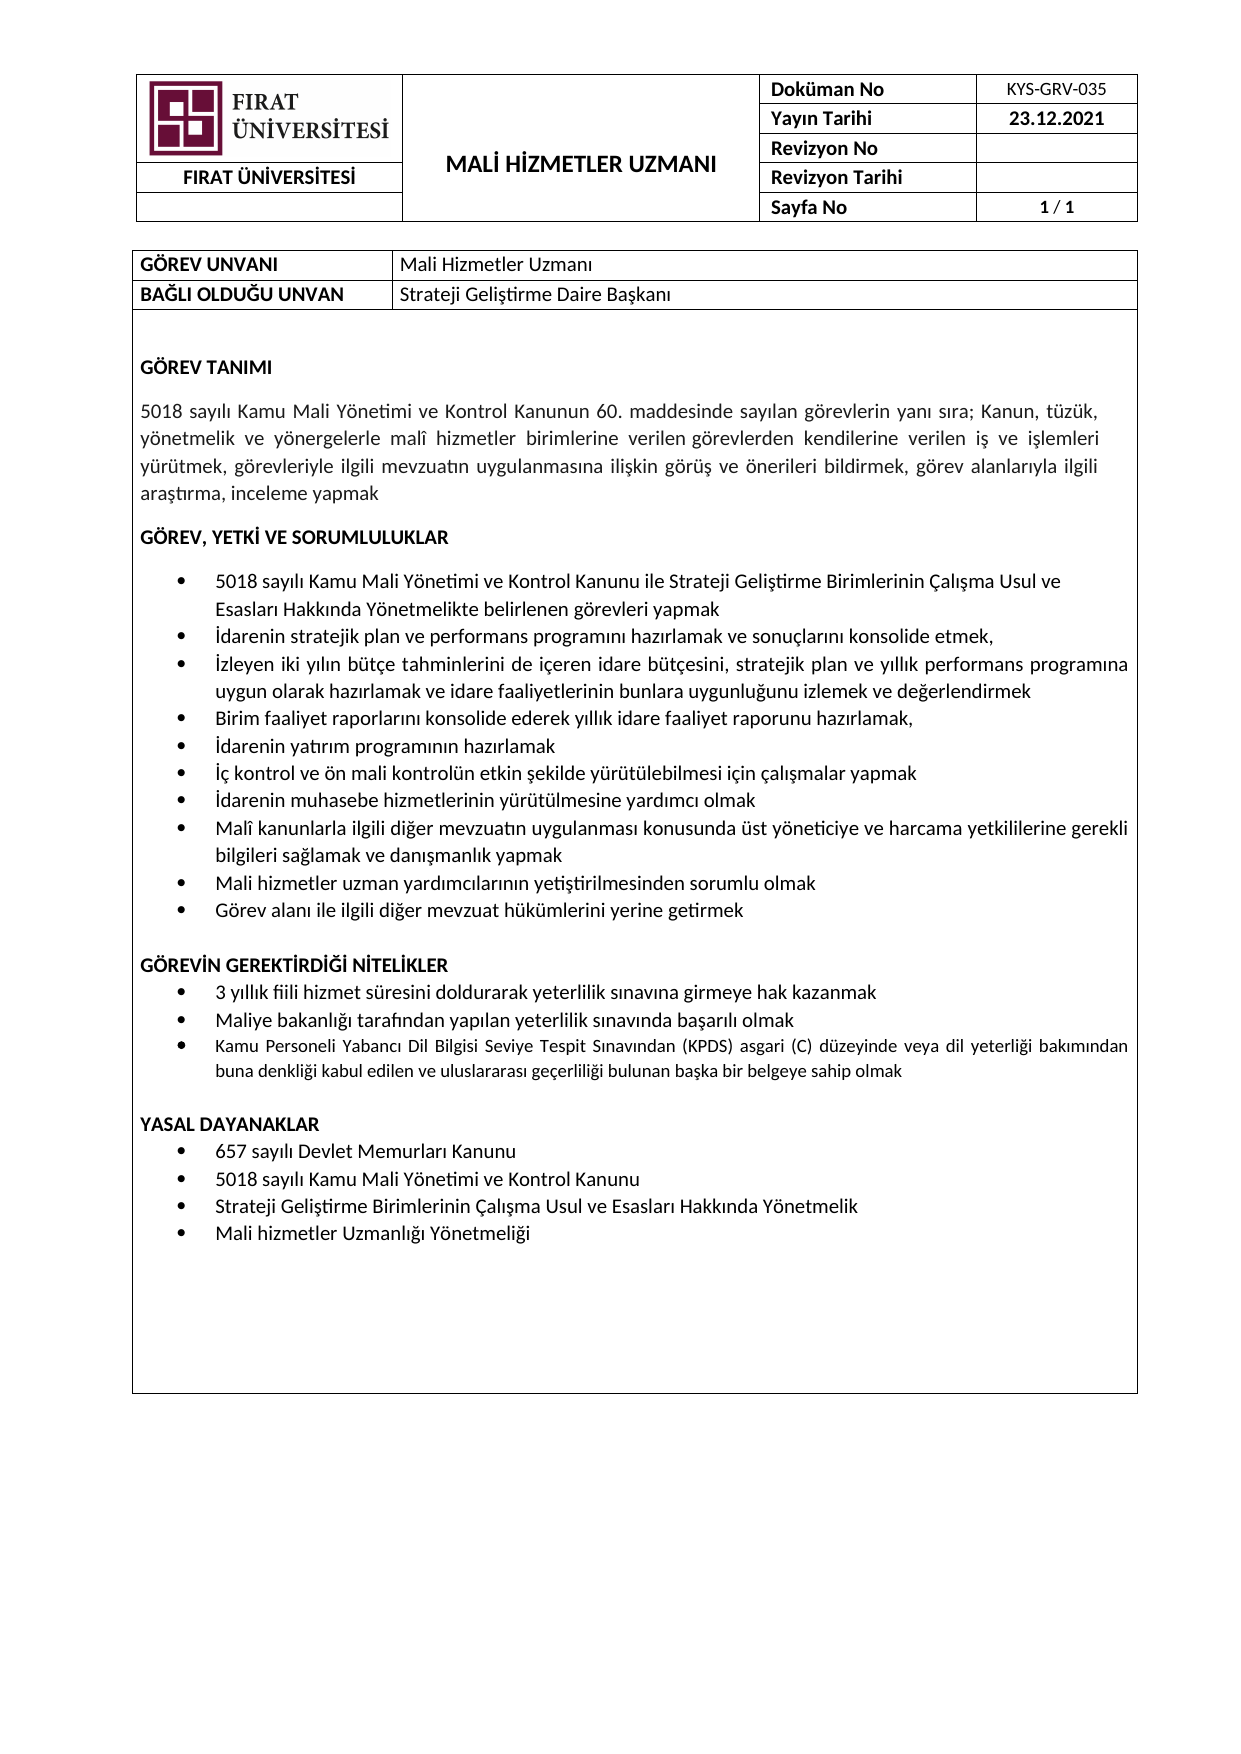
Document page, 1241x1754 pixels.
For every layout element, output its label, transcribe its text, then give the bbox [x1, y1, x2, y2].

table_header GÖREV UNVANI [133, 251, 392, 279]
picture [148, 80, 391, 157]
table_cell GÖREV TANIMI 5018 sayılı Kamu Mali Yönetimi ve Kontrol Kanunun 60. maddesinde sayılan görevlerin yanı sıra; Kanun, tüzük, yönetmelik ve yönergelerle malî hizmetler birimlerine verilen görevlerden kendilerine verilen iş ve işlemleri yürütmek, görevleriyle ilgili mevzuatın uygulanmasına ilişkin görüş ve önerileri bildirmek, görev alanlarıyla ilgili araştırma, inceleme yapmak GÖREV, YETKİ VE SORUMLULUKLAR 5018 sayılı Kamu Mali Yönetimi ve Kontrol Kanunu ile Strateji Geliştirme Birimlerinin Çalışma Usul ve Esasları Hakkında Yönetmelikte belirlenen görevleri yapmak İdarenin stratejik plan ve performans programını hazırlamak ve sonuçlarını konsolide etmek, İzleyen iki yılın bütçe tahminlerini de içeren idare bütçesini, stratejik plan ve yıllık performans programına uygun olarak hazırlamak ve idare faaliyetlerinin bunlara uygunluğunu izlemek ve değerlendirmek Birim faaliyet raporlarını konsolide ederek yıllık idare faaliyet raporunu hazırlamak, İdarenin yatırım programının hazırlamak İç kontrol ve ön mali kontrolün etkin şekilde yürütülebilmesi için çalışmalar yapmak İdarenin muhasebe hizmetlerinin yürütülmesine yardımcı olmak Malî kanunlarla ilgili diğer mevzuatın uygulanması konusunda üst yöneticiye ve harcama yetkililerine gerekli bilgileri sağlamak ve danışmanlık yapmak Mali hizmetler uzman yardımcılarının yetiştirilmesinden sorumlu olmak Görev alanı ile ilgili diğer mevzuat hükümlerini yerine getirmek GÖREVİN GEREKTİRDİĞİ NİTELİKLER 3 yıllık fiili hizmet süresini doldurarak yeterlilik sınavına girmeye hak kazanmak Maliye bakanlığı tarafından yapılan yeterlilik sınavında başarılı olmak Kamu Personeli Yabancı Dil Bilgisi Seviye Tespit Sınavından (KPDS) asgari (C) düzeyinde veya dil yeterliği bakımından buna denkliği kabul edilen ve uluslararası geçerliliği bulunan başka bir belgeye sahip olmak YASAL DAYANAKLAR 657 sayılı Devlet Memurları Kanunu 5018 sayılı Kamu Mali Yönetimi ve Kontrol Kanunu Strateji Geliştirme Birimlerinin Çalışma Usul ve Esasları Hakkında Yönetmelik Mali hizmetler Uzmanlığı Yönetmeliği [133, 310, 1137, 1392]
table_header Mali Hizmetler Uzmanı [393, 251, 1137, 279]
table_cell BAĞLI OLDUĞU UNVAN [133, 281, 392, 309]
table_cell Strateji Geliştirme Daire Başkanı [393, 281, 1137, 309]
